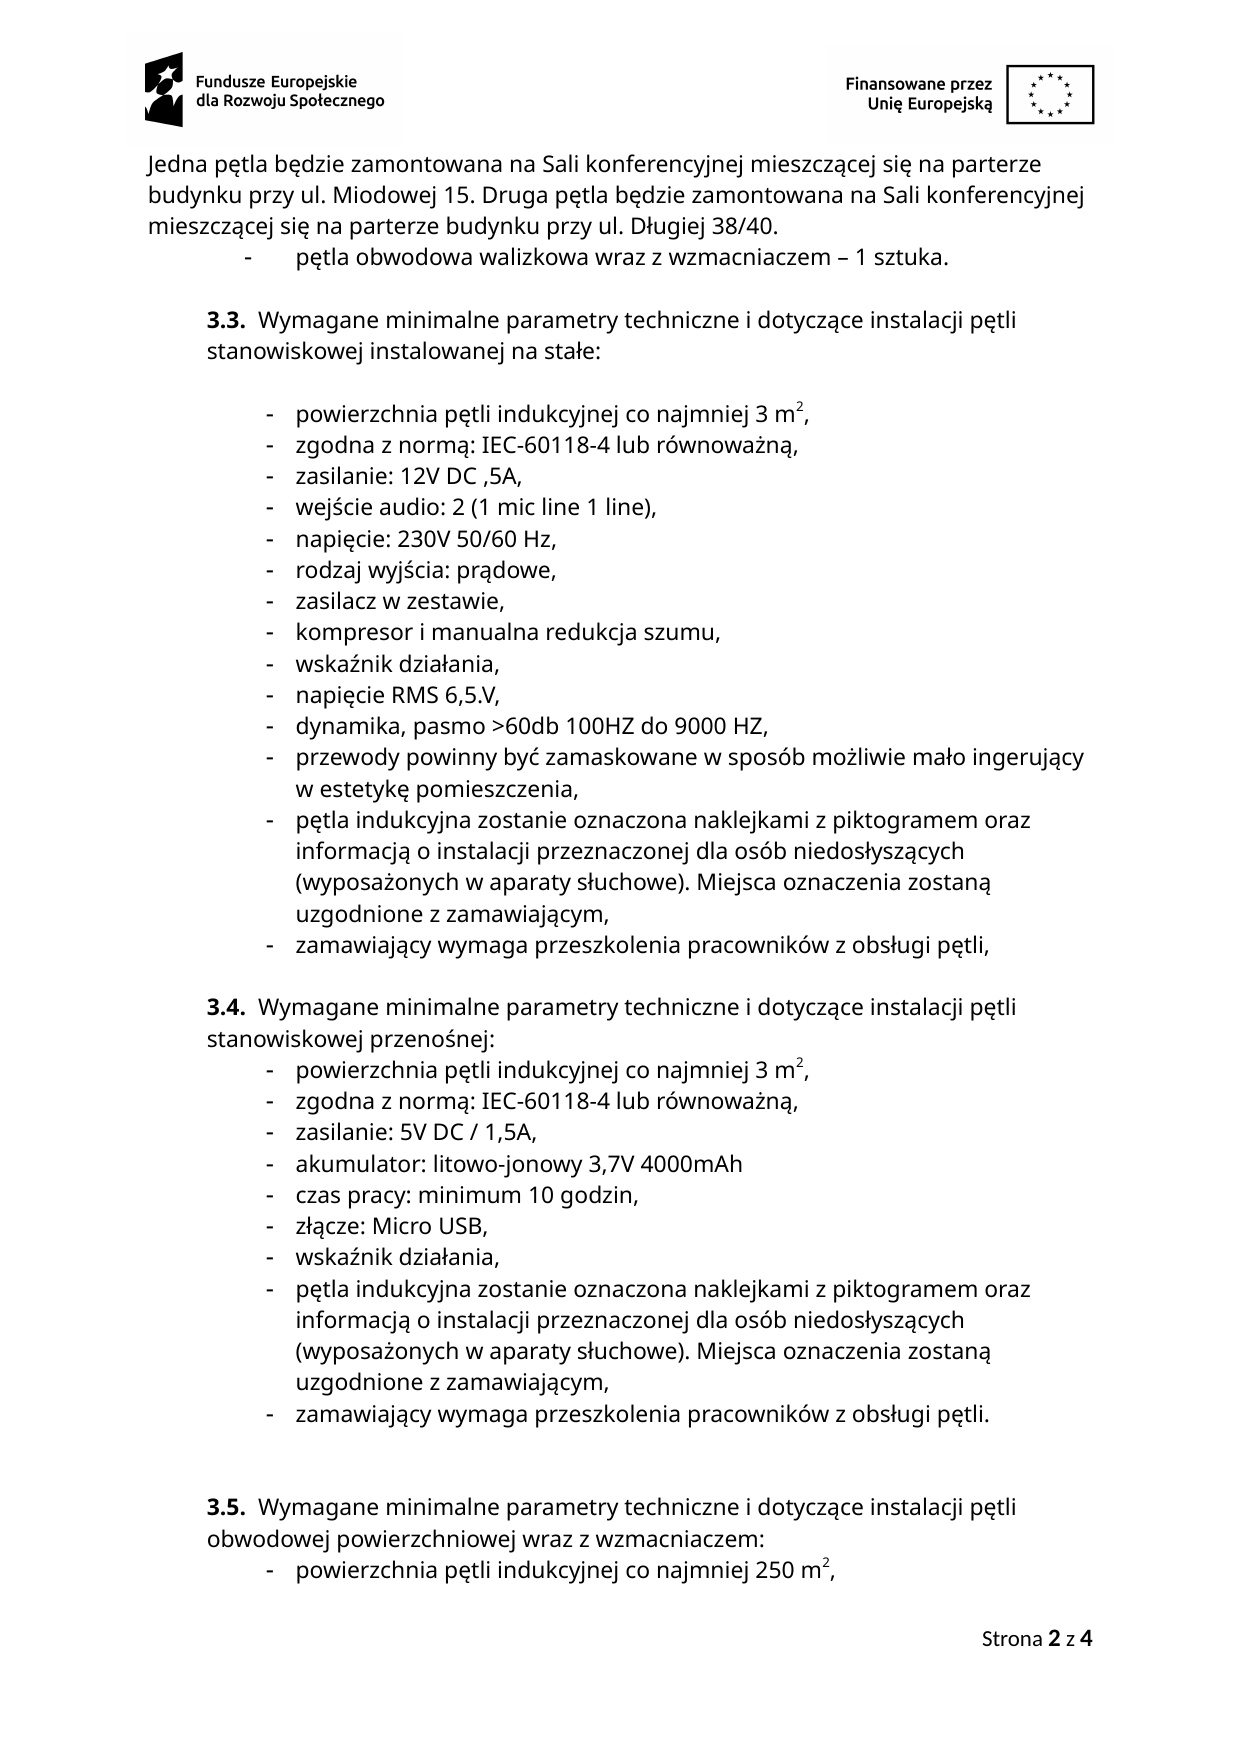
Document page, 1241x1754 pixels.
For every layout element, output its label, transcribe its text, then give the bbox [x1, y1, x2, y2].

list przewody powinny być zamaskowane w sposób możliwie mało ingerujący w estetykę pomieszczenia, [266, 741, 1093, 804]
list złącze: Micro USB, [266, 1210, 1093, 1241]
list akumulator: litowo-jonowy 3,7V 4000mAh [266, 1148, 1093, 1179]
list napięcie: 230V 50/60 Hz, [266, 523, 1093, 554]
picture [827, 45, 1114, 144]
list wskaźnik działania, [266, 1241, 1093, 1273]
list powierzchnia pętli indukcyjnej co najmniej 3 m2, [266, 398, 1093, 429]
list powierzchnia pętli indukcyjnej co najmniej 250 m2, [266, 1554, 1093, 1585]
text Jedna pętla będzie zamontowana na Sali konferencyjnej mieszczącej się na parterze budynku przy ul. Miodowej 15. Druga pętla będzie zamontowana na Sali konferencyjnej mieszczącej się na parterze budynku przy ul. Długiej 38/40. [148, 148, 1093, 241]
list powierzchnia pętli indukcyjnej co najmniej 3 m2, [266, 1054, 1093, 1085]
list wejście audio: 2 (1 mic line 1 line), [266, 491, 1093, 523]
list pętla obwodowa walizkowa wraz z wzmacniaczem – 1 sztuka. [244, 241, 1093, 273]
list zgodna z normą: IEC-60118-4 lub równoważną, [266, 429, 1093, 460]
list czas pracy: minimum 10 godzin, [266, 1179, 1093, 1210]
list kompresor i manualna redukcja szumu, [266, 616, 1093, 648]
text 3.5. Wymagane minimalne parametry techniczne i dotyczące instalacji pętli obwodowej powierzchniowej wraz z wzmacniaczem: [207, 1491, 1093, 1554]
text 3.4. Wymagane minimalne parametry techniczne i dotyczące instalacji pętli stanowiskowej przenośnej: [207, 991, 1093, 1054]
list napięcie RMS 6,5.V, [266, 679, 1093, 710]
list zasilanie: 12V DC ,5A, [266, 460, 1093, 491]
list rodzaj wyjścia: prądowe, [266, 554, 1093, 585]
list zasilacz w zestawie, [266, 585, 1093, 616]
list wskaźnik działania, [266, 648, 1093, 679]
list dynamika, pasmo >60db 100HZ do 9000 HZ, [266, 710, 1093, 741]
list zgodna z normą: IEC-60118-4 lub równoważną, [266, 1085, 1093, 1116]
list zasilanie: 5V DC / 1,5A, [266, 1116, 1093, 1148]
list zamawiający wymaga przeszkolenia pracowników z obsługi pętli, [266, 929, 1093, 960]
text 3.3. Wymagane minimalne parametry techniczne i dotyczące instalacji pętli stanowiskowej instalowanej na stałe: [207, 304, 1093, 366]
picture [126, 33, 403, 146]
list zamawiający wymaga przeszkolenia pracowników z obsługi pętli. [266, 1398, 1093, 1429]
